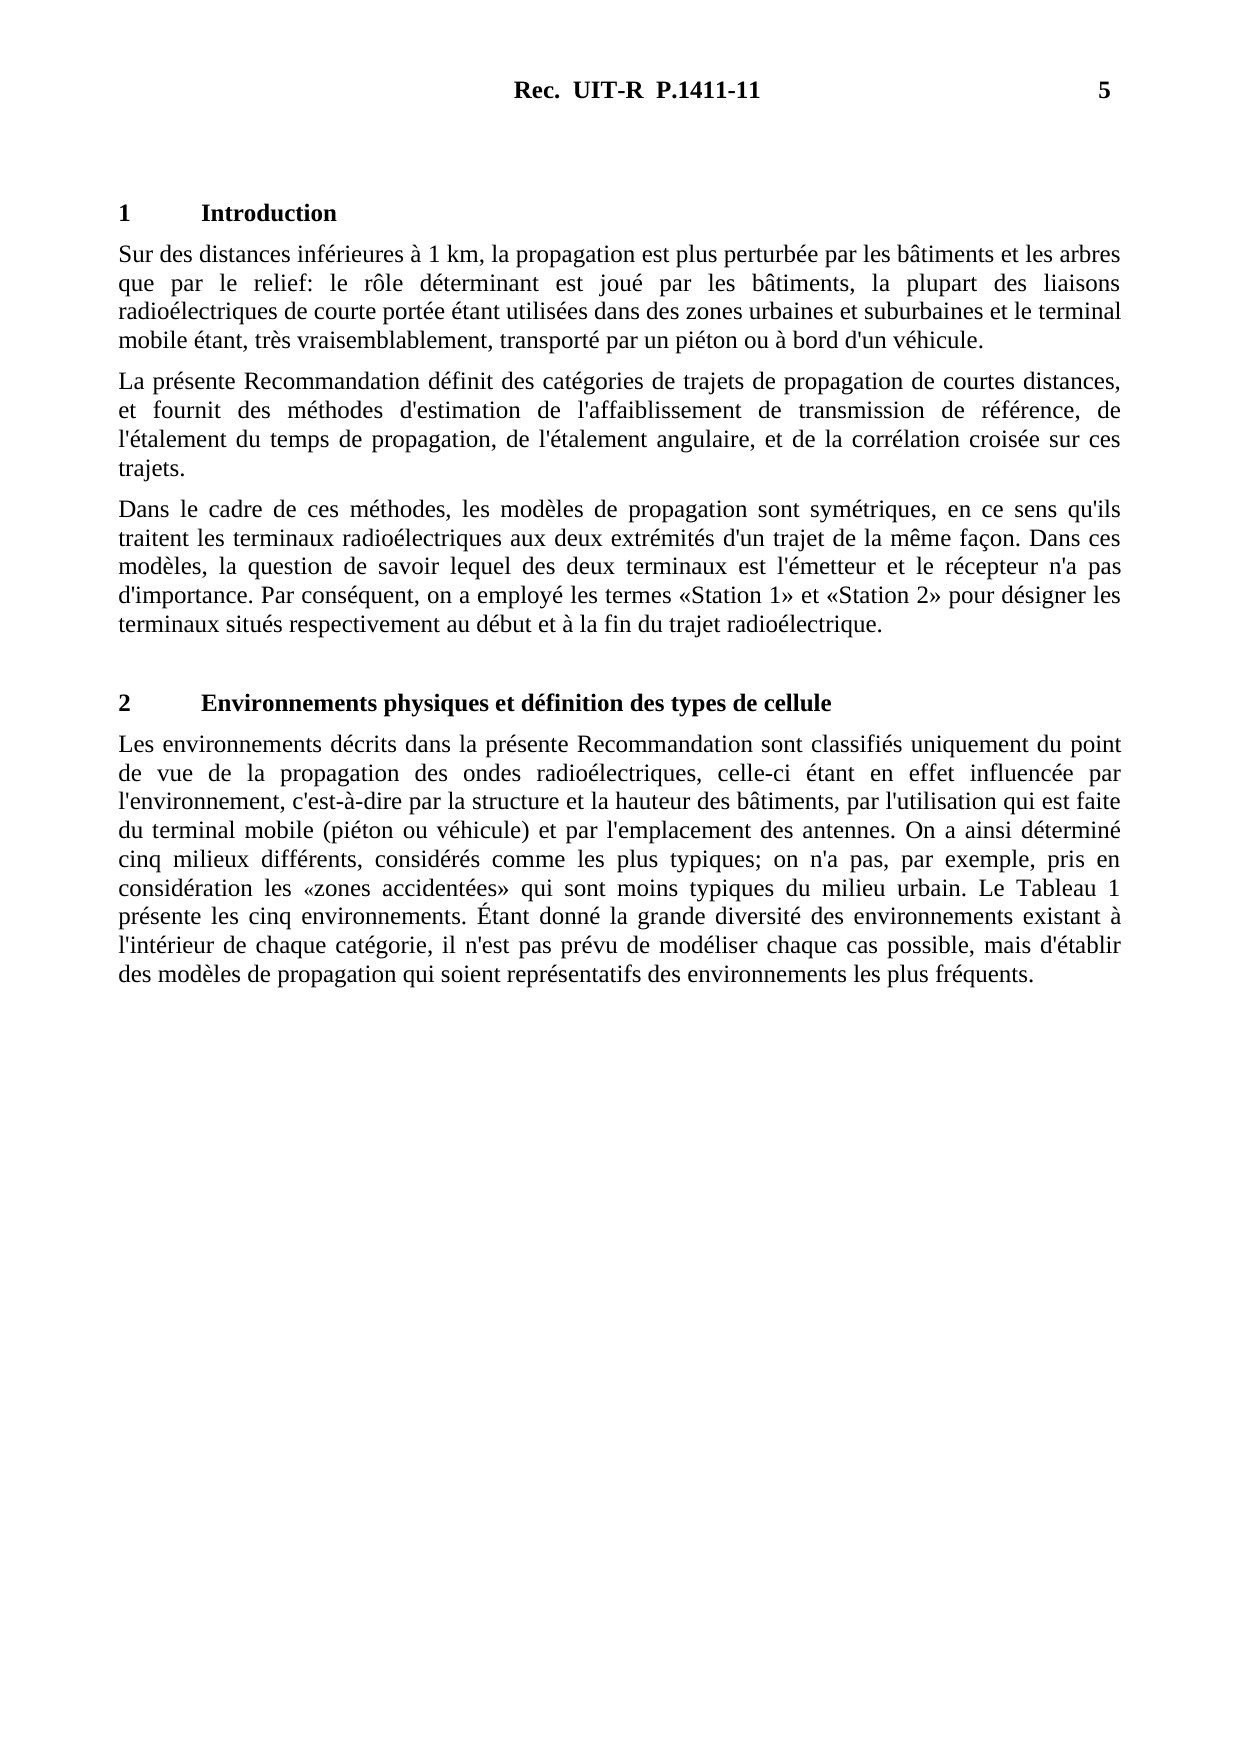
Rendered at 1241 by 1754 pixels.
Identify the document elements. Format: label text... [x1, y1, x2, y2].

text Les environnements décrits dans la présente Recommandation sont classifiés uniquement du point de vue de la propagation des ondes radioélectriques, celle-ci étant en effet influencée par l'environnement, c'est-à-dire par la structure et la hauteur des bâtiments, par l'utilisation qui est faite du terminal mobile (piéton ou véhicule) et par l'emplacement des antennes. On a ainsi déterminé cinq milieux différents, considérés comme les plus typiques; on n'a pas, par exemple, pris en considération les «zones accidentées» qui sont moins typiques du milieu urbain. Le Tableau 1 présente les cinq environnements. Étant donné la grande diversité des environnements existant à l'intérieur de chaque catégorie, il n'est pas prévu de modéliser chaque cas possible, mais d'établir des modèles de propagation qui soient représentatifs des environnements les plus fréquents. [118, 729, 1122, 988]
text La présente Recommandation définit des catégories de trajets de propagation de courtes distances, et fournit des méthodes d'estimation de l'affaiblissement de transmission de référence, de l'étalement du temps de propagation, de l'étalement angulaire, et de la corrélation croisée sur ces trajets. [118, 366, 1122, 481]
subtitle 2 Environnements physiques et définition des types de cellule [118, 688, 1122, 716]
subtitle 1 Introduction [118, 198, 1122, 226]
text Dans le cadre de ces méthodes, les modèles de propagation sont symétriques, en ce sens qu'ils traitent les terminaux radioélectriques aux deux extrémités d'un trajet de la même façon. Dans ces modèles, la question de savoir lequel des deux terminaux est l'émetteur et le récepteur n'a pas d'importance. Par conséquent, on a employé les termes «Station 1» et «Station 2» pour désigner les terminaux situés respectivement au début et à la fin du trajet radioélectrique. [118, 494, 1122, 638]
text Sur des distances inférieures à 1 km, la propagation est plus perturbée par les bâtiments et les arbres que par le relief: le rôle déterminant est joué par les bâtiments, la plupart des liaisons radioélectriques de courte portée étant utilisées dans des zones urbaines et suburbaines et le terminal mobile étant, très vraisemblablement, transporté par un piéton ou à bord d'un véhicule. [118, 239, 1122, 354]
